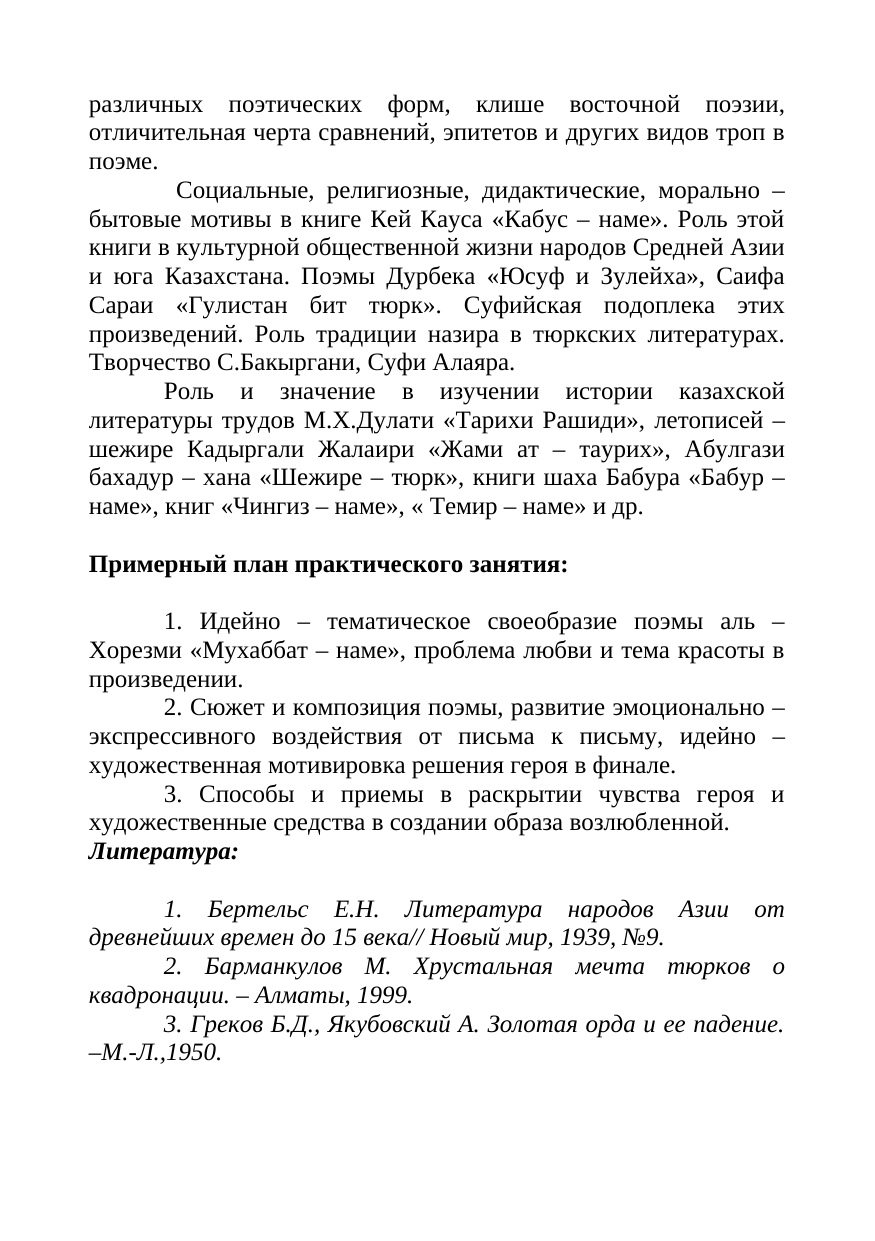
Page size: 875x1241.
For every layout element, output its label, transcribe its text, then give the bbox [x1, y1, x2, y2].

text Примерный план практического занятия: [89, 549, 785, 577]
text 3. Греков Б.Д., Якубовский А. Золотая орда и ее падение. –М.-Л.,1950. [89, 1009, 785, 1066]
text 1. Бертельс Е.Н. Литература народов Азии от древнейших времен до 15 века// Новый мир, 1939, №9. [89, 894, 785, 951]
text Роль и значение в изучении истории казахской литературы трудов М.Х.Дулати «Тарихи Рашиди», летописей – шежире Кадыргали Жалаири «Жами ат – таурих», Абулгази бахадур – хана «Шежире – тюрк», книги шаха Бабура «Бабур – наме», книг «Чингиз – наме», « Темир – наме» и др. [89, 376, 785, 520]
text 2. Сюжет и композиция поэмы, развитие эмоционально – экспрессивного воздействия от письма к письму, идейно – художественная мотивировка решения героя в финале. [89, 692, 785, 779]
text 2. Барманкулов М. Хрустальная мечта тюрков о квадронации. – Алматы, 1999. [89, 951, 785, 1009]
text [89, 89, 785, 175]
text Социальные, религиозные, дидактические, морально – бытовые мотивы в книге Кей Кауса «Кабус – наме». Роль этой книги в культурной общественной жизни народов Средней Азии и юга Казахстана. Поэмы Дурбека «Юсуф и Зулейха», Саифа Сараи «Гулистан бит тюрк». Суфийская подоплека этих произведений. Роль традиции назира в тюркских литературах. Творчество С.Бакыргани, Суфи Алаяра. [89, 175, 785, 376]
text Литература: [89, 836, 785, 865]
text 3. Способы и приемы в раскрытии чувства героя и художественные средства в создании образа возлюбленной. [89, 779, 785, 836]
text 1. Идейно – тематическое своеобразие поэмы аль – Хорезми «Мухаббат – наме», проблема любви и тема красоты в произведении. [89, 606, 785, 692]
